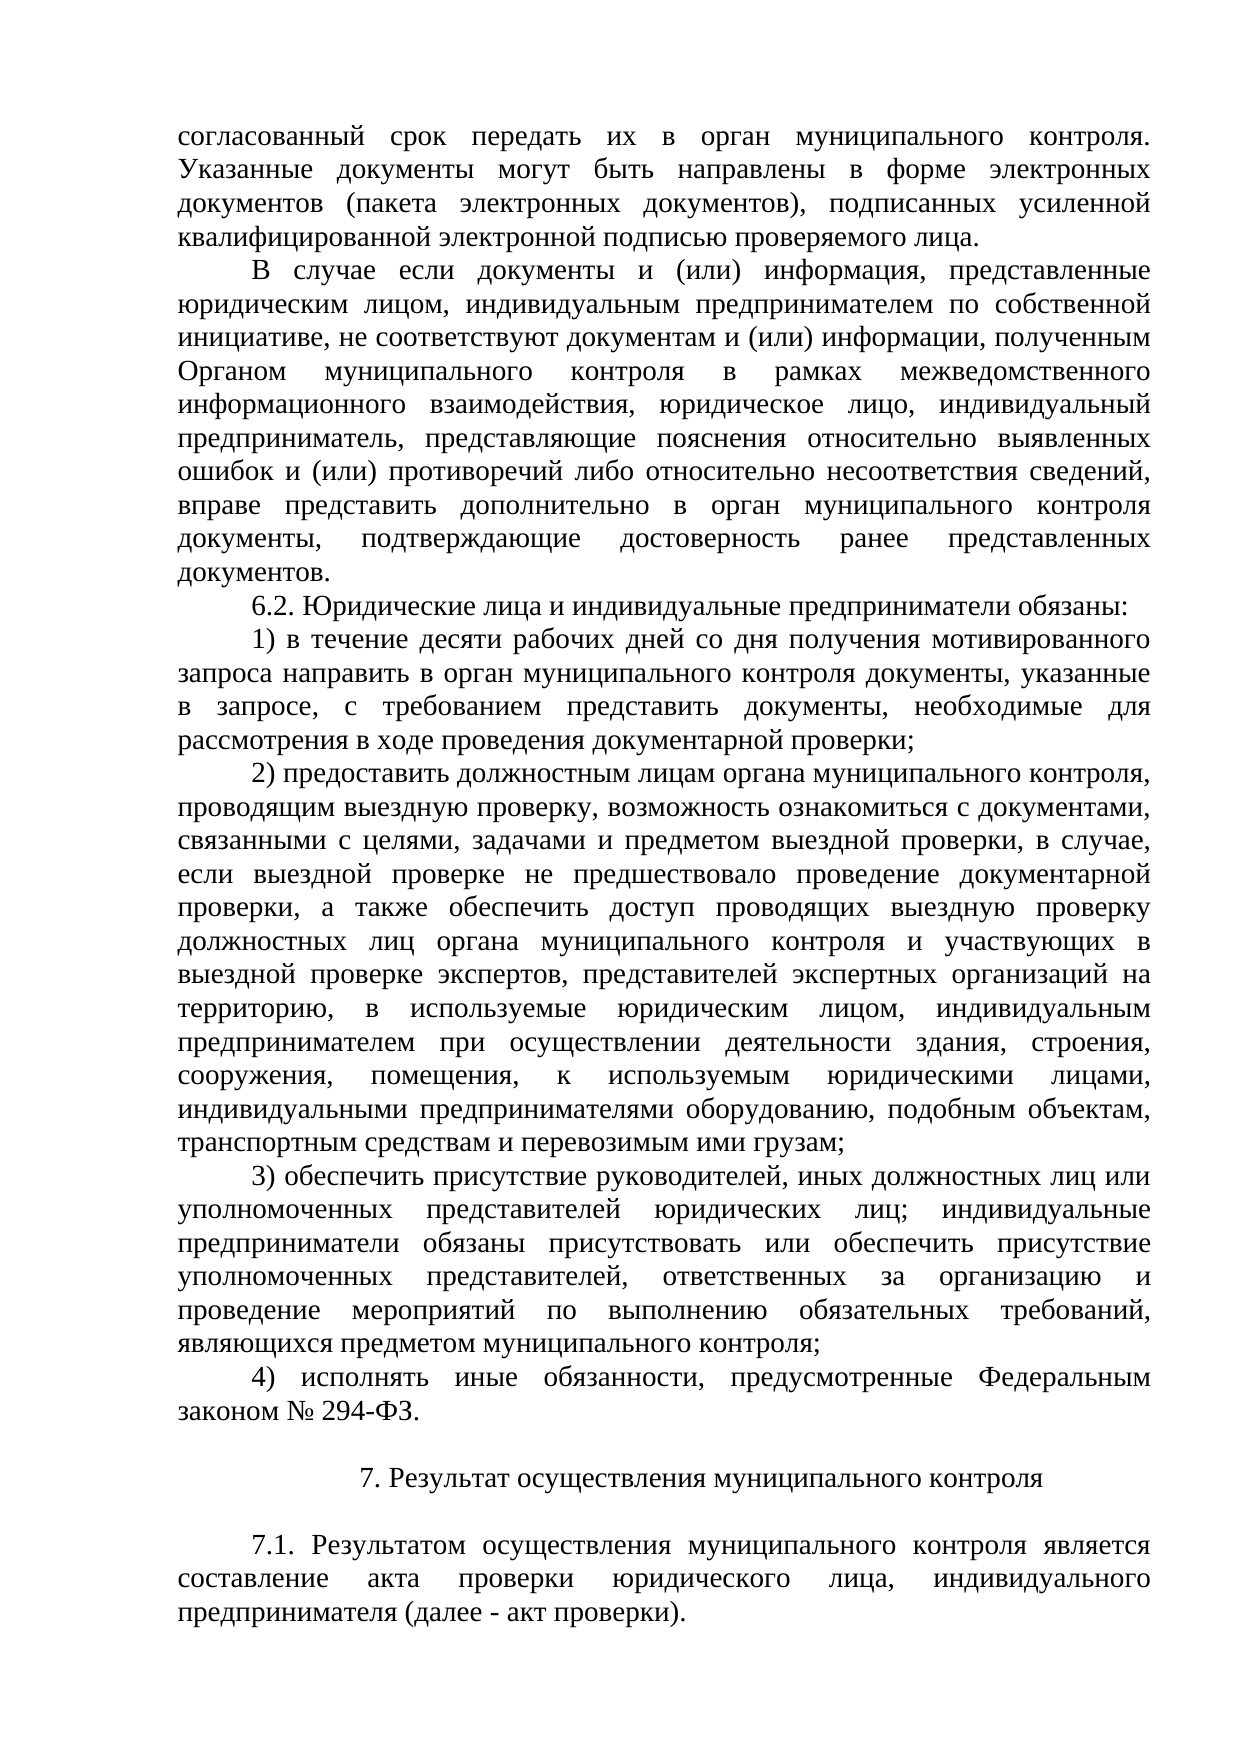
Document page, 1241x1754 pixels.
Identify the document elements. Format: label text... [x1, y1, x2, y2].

text 4) исполнять иные обязанности, предусмотренные Федеральным законом № 294-ФЗ. [177, 1359, 1152, 1426]
text 7.1. Результатом осуществления муниципального контроля является составление акта проверки юридического лица, индивидуального предпринимателя (далее - акт проверки). [177, 1527, 1152, 1627]
text 2) предоставить должностным лицам органа муниципального контроля, проводящим выездную проверку, возможность ознакомиться с документами, связанными с целями, задачами и предметом выездной проверки, в случае, если выездной проверке не предшествовало проведение документарной проверки, а также обеспечить доступ проводящих выездную проверку должностных лиц органа муниципального контроля и участвующих в выездной проверке экспертов, представителей экспертных организаций на территорию, в используемые юридическим лицом, индивидуальным предпринимателем при осуществлении деятельности здания, строения, сооружения, помещения, к используемым юридическими лицами, индивидуальными предпринимателями оборудованию, подобным объектам, транспортным средствам и перевозимым ими грузам; [177, 755, 1152, 1158]
text 7. Результат осуществления муниципального контроля [177, 1460, 1152, 1493]
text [177, 118, 1152, 252]
text 1) в течение десяти рабочих дней со дня получения мотивированного запроса направить в орган муниципального контроля документы, указанные в запросе, с требованием представить документы, необходимые для рассмотрения в ходе проведения документарной проверки; [177, 621, 1152, 755]
text 3) обеспечить присутствие руководителей, иных должностных лиц или уполномоченных представителей юридических лиц; индивидуальные предприниматели обязаны присутствовать или обеспечить присутствие уполномоченных представителей, ответственных за организацию и проведение мероприятий по выполнению обязательных требований, являющихся предметом муниципального контроля; [177, 1158, 1152, 1359]
text В случае если документы и (или) информация, представленные юридическим лицом, индивидуальным предпринимателем по собственной инициативе, не соответствуют документам и (или) информации, полученным Органом муниципального контроля в рамках межведомственного информационного взаимодействия, юридическое лицо, индивидуальный предприниматель, представляющие пояснения относительно выявленных ошибок и (или) противоречий либо относительно несоответствия сведений, вправе представить дополнительно в орган муниципального контроля документы, подтверждающие достоверность ранее представленных документов. [177, 252, 1152, 588]
text 6.2. Юридические лица и индивидуальные предприниматели обязаны: [177, 588, 1152, 621]
